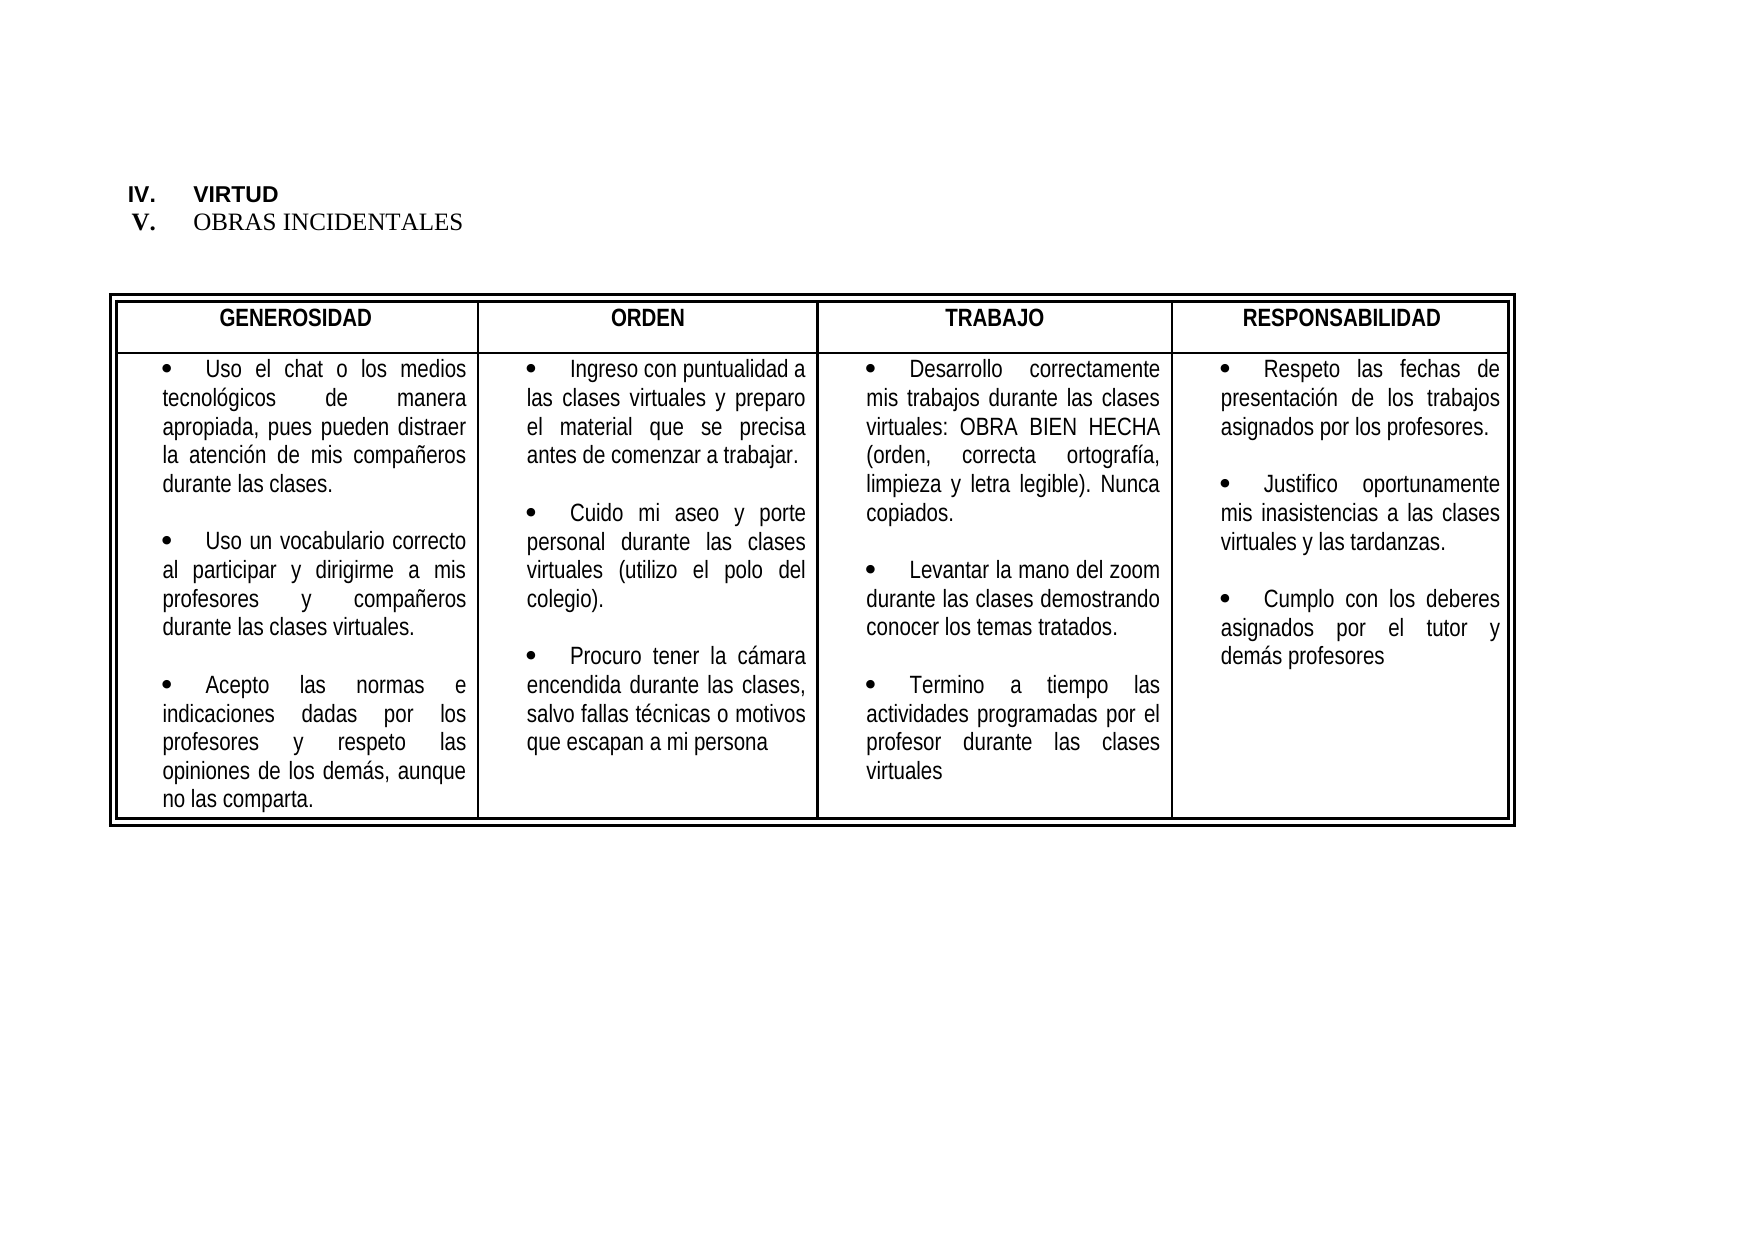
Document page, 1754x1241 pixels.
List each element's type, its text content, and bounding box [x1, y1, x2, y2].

table_header TRABAJO [819, 303, 1171, 352]
table_header ORDEN [479, 303, 816, 352]
table_header RESPONSABILIDAD [1172, 296, 1512, 352]
table_cell  Uso el chat o los medios tecnológicos de manera apropiada, pues pueden distraer la atención de mis compañeros durante las clases.  Uso un vocabulario correcto al participar y dirigirme a mis profesores y compañeros durante las clases virtuales.  Acepto las normas e indicaciones dadas por los profesores y respeto las opiniones de los demás, aunque no las comparta. [118, 354, 477, 817]
table_cell  Desarrollo correctamente mis trabajos durante las clases virtuales: OBRA BIEN HECHA (orden, correcta ortografía, limpieza y letra legible). Nunca copiados.  Levantar la mano del zoom durante las clases demostrando conocer los temas tratados.  Termino a tiempo las actividades programadas por el profesor durante las clases virtuales [819, 354, 1171, 817]
list OBRAS INCIDENTALES [156, 207, 1636, 293]
table_cell  Respeto las fechas de presentación de los trabajos asignados por los profesores.  Justifico oportunamente mis inasistencias a las clases virtuales y las tardanzas.  Cumplo con los deberes asignados por el tutor y demás profesores [1173, 354, 1507, 817]
table_header GENEROSIDAD [114, 296, 478, 352]
list VIRTUD [156, 181, 1636, 207]
table_cell  Ingreso con puntualidad a las clases virtuales y preparo el material que se precisa antes de comenzar a trabajar.  Cuido mi aseo y porte personal durante las clases virtuales (utilizo el polo del colegio).  Procuro tener la cámara encendida durante las clases, salvo fallas técnicas o motivos que escapan a mi persona [479, 354, 816, 817]
